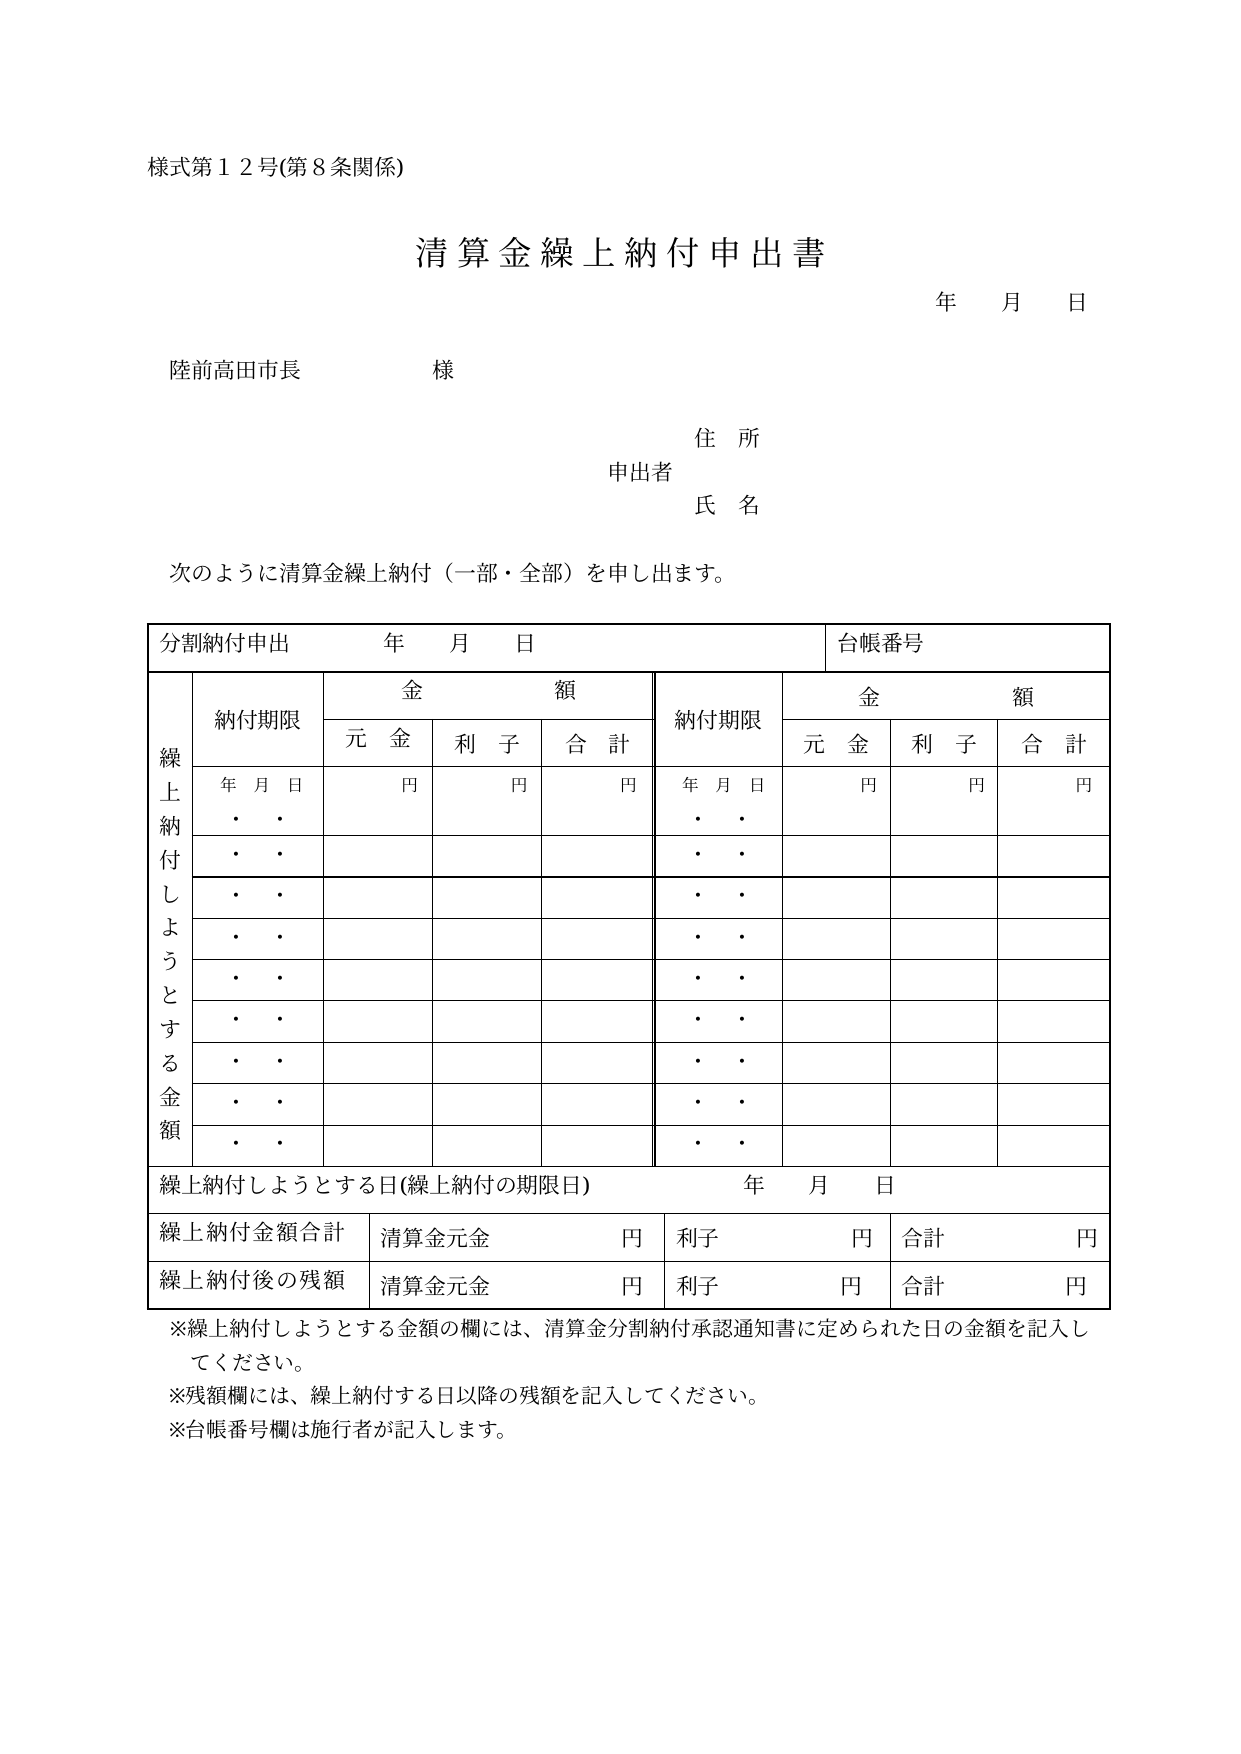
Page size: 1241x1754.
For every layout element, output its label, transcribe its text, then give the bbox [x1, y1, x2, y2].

table_cell 納付期限 [656, 673, 782, 766]
table_cell ・ ・ [193, 878, 323, 918]
table_cell ・ ・ [656, 1001, 782, 1042]
table_cell 元 金 [324, 720, 432, 766]
table_cell 繰上納付しようとする日(繰上納付の期限日) 年 月 日 [149, 1167, 1109, 1213]
table_cell [433, 960, 541, 1000]
table_cell [324, 919, 432, 959]
table_cell ・ ・ [193, 1126, 323, 1166]
table_cell 円 [891, 767, 997, 835]
table_cell [542, 960, 652, 1000]
table_header 分割納付申出 年 月 日 [149, 625, 825, 671]
table_cell 円 [433, 767, 541, 835]
table_cell ・ ・ [656, 836, 782, 876]
table_cell [783, 1126, 890, 1166]
table_cell [542, 878, 652, 918]
table_cell [324, 1084, 432, 1124]
table_cell 利子 円 [665, 1214, 890, 1261]
table_cell [783, 1043, 890, 1083]
table_cell 合計 円 [891, 1214, 1109, 1261]
table_cell [433, 878, 541, 918]
table_cell ・ ・ [656, 1084, 782, 1124]
table_cell ・ ・ [193, 919, 323, 959]
table_cell [891, 1043, 997, 1083]
table_cell [433, 1126, 541, 1166]
table_cell [998, 1084, 1109, 1124]
text ※残額欄には、繰上納付する日以降の残額を記入してください。 [148, 1378, 1092, 1412]
table_cell [324, 1043, 432, 1083]
table_cell ・ ・ [656, 960, 782, 1000]
table_cell [433, 836, 541, 876]
table_cell [998, 878, 1109, 918]
table_cell ・ ・ [656, 1043, 782, 1083]
table_cell 円 [542, 767, 652, 835]
table_cell ・ ・ [193, 1001, 323, 1042]
table_cell [783, 919, 890, 959]
table_cell [783, 878, 890, 918]
table_cell 納付期限 [193, 673, 323, 766]
table_cell [998, 960, 1109, 1000]
table_cell 金 額 [783, 673, 1109, 719]
table_cell 清算金元金 円 [370, 1214, 664, 1261]
table_cell 円 [998, 767, 1109, 835]
table_cell [998, 919, 1109, 959]
table_cell 繰 上 納 付 し よ う と す る 金 額 [149, 673, 192, 1166]
table_cell [433, 1043, 541, 1083]
table_cell 合 計 [998, 720, 1109, 766]
table_cell 利 子 [891, 720, 997, 766]
text 住 所 [148, 420, 1092, 454]
table_cell ・ ・ [193, 960, 323, 1000]
table_cell 年 月 日 ・ ・ [656, 767, 782, 835]
table_cell 年 月 日 ・ ・ [193, 767, 323, 835]
table_header 台帳番号 [826, 625, 1109, 671]
table_cell [891, 1001, 997, 1042]
table_cell [433, 1084, 541, 1124]
table_cell [324, 1001, 432, 1042]
table_cell ・ ・ [193, 1043, 323, 1083]
table_cell 円 [324, 767, 432, 835]
table_cell [891, 1084, 997, 1124]
table_cell [542, 836, 652, 876]
table_cell [783, 836, 890, 876]
table_cell 金 額 [324, 673, 652, 719]
table_cell ・ ・ [656, 1126, 782, 1166]
table_cell [891, 960, 997, 1000]
table_cell [891, 1126, 997, 1166]
table_cell [783, 1084, 890, 1124]
table_cell [998, 1126, 1109, 1166]
table_cell ・ ・ [193, 1084, 323, 1124]
table_cell [891, 836, 997, 876]
table_cell [783, 960, 890, 1000]
text 申出者 [148, 454, 1092, 488]
table_cell ・ ・ [656, 919, 782, 959]
table_cell [891, 878, 997, 918]
table_cell 元 金 [783, 720, 890, 766]
table_cell 利 子 [433, 720, 541, 766]
table_cell [433, 1001, 541, 1042]
text ※繰上納付しようとする金額の欄には、清算金分割納付承認通知書に定められた日の金額を記入してください。 [169, 1310, 1092, 1378]
table_cell 合計 円 [891, 1262, 1109, 1308]
table_cell [324, 836, 432, 876]
text ※台帳番号欄は施行者が記入します。 [148, 1412, 1092, 1446]
table_cell [324, 960, 432, 1000]
table_cell [324, 878, 432, 918]
table_cell 繰上納付後の残額 [149, 1262, 369, 1308]
table_cell 利子 円 [665, 1262, 890, 1308]
text 清 算 金 繰 上 納 付 申 出 書 [148, 217, 1092, 284]
table_cell 清算金元金 円 [370, 1262, 664, 1308]
text 様式第１２号(第８条関係) [148, 149, 1092, 183]
table_cell [998, 1043, 1109, 1083]
text 氏 名 [148, 488, 1092, 521]
table_cell [998, 836, 1109, 876]
table_cell 円 [783, 767, 890, 835]
table_cell [324, 1126, 432, 1166]
table_cell 繰上納付金額合計 [149, 1214, 369, 1261]
table_cell 合 計 [542, 720, 652, 766]
table_cell [783, 1001, 890, 1042]
table_cell [433, 919, 541, 959]
table_cell [891, 919, 997, 959]
text 年 月 日 [148, 284, 1092, 318]
table_cell [542, 919, 652, 959]
table_cell [998, 1001, 1109, 1042]
table_cell [542, 1126, 652, 1166]
text 陸前高田市長 様 [148, 352, 1092, 386]
table_cell [542, 1084, 652, 1124]
table_cell [542, 1001, 652, 1042]
table_cell ・ ・ [193, 836, 323, 876]
table_cell ・ ・ [656, 878, 782, 918]
table_cell [542, 1043, 652, 1083]
text 次のように清算金繰上納付（一部・全部）を申し出ます。 [148, 555, 1092, 589]
